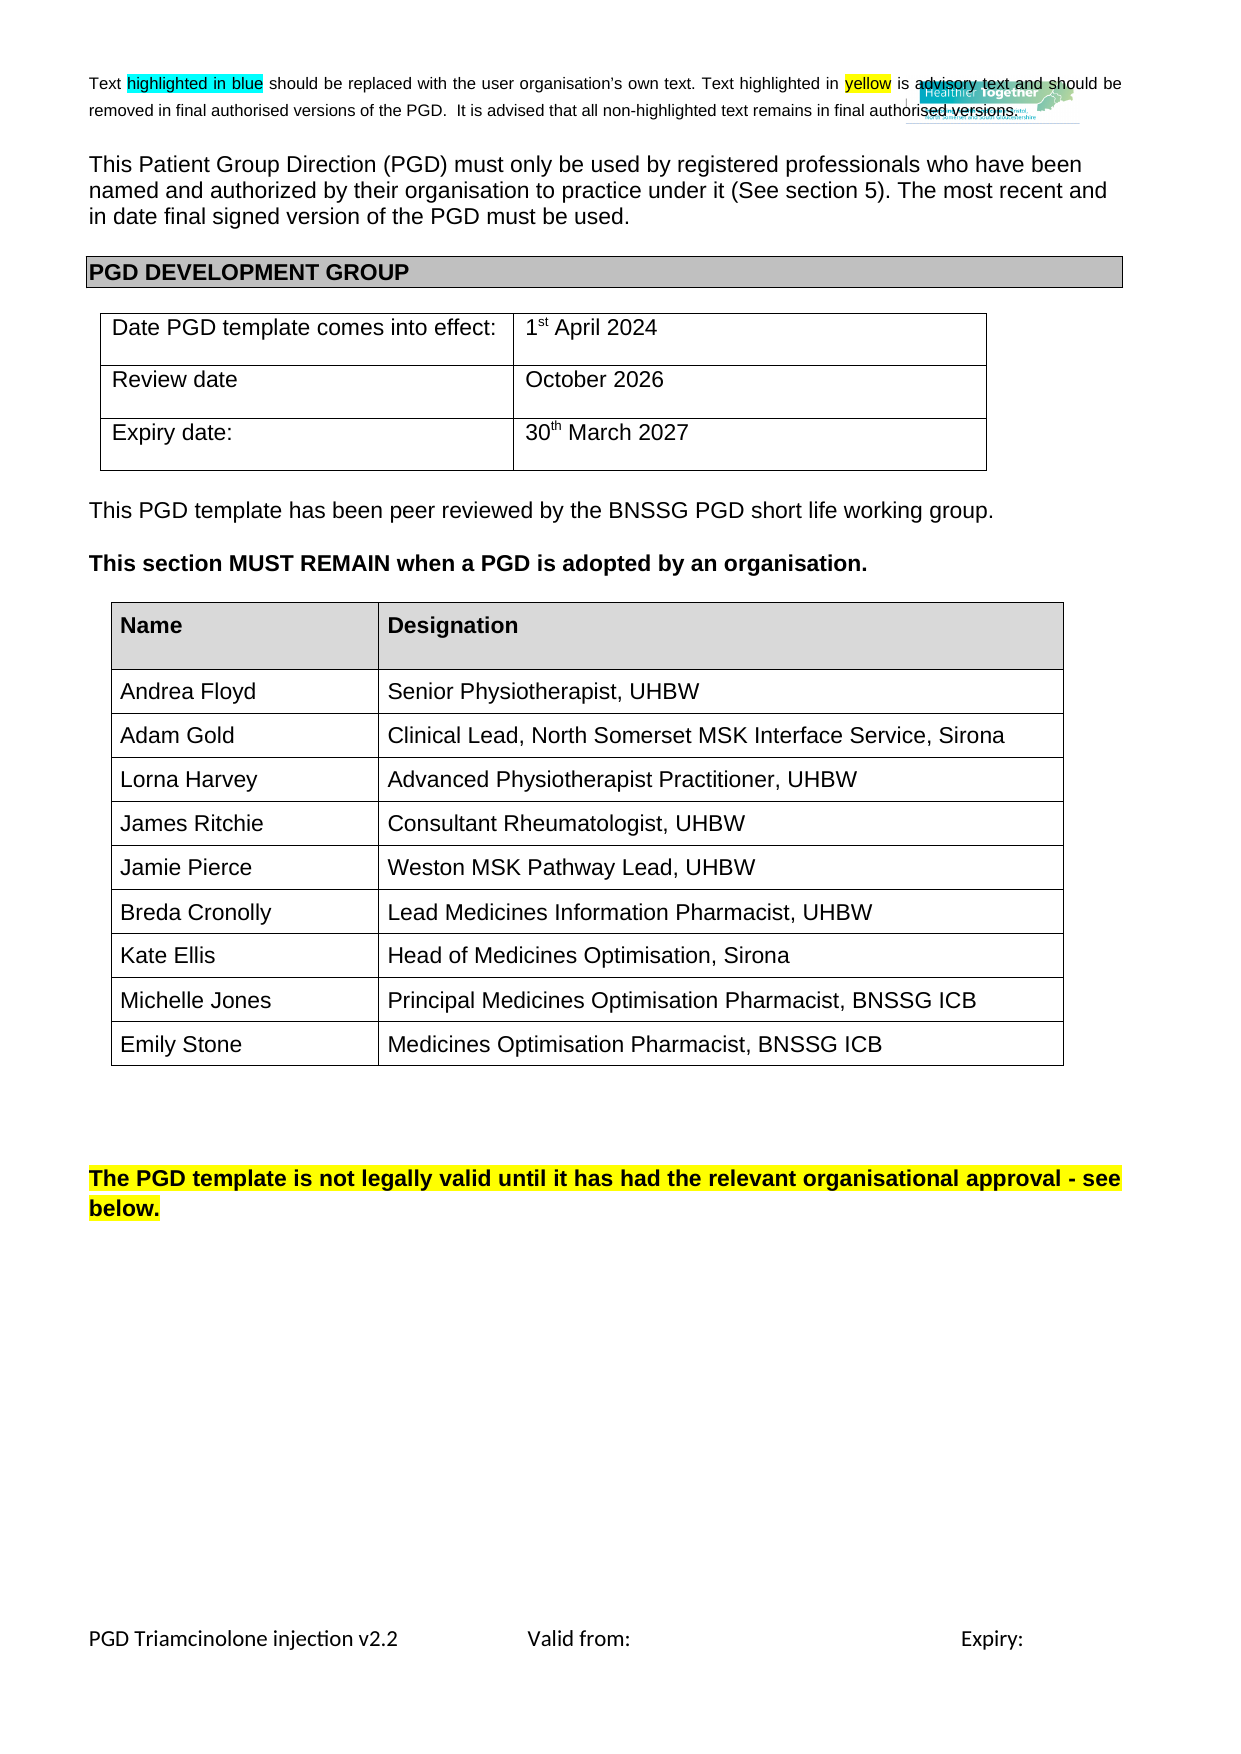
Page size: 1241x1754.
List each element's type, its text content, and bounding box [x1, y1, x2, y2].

text This Patient Group Direction (PGD) must only be used by registered professionals who have been named and authorized by their organisation to practice under it (See section 5). The most recent and in date final signed version of the PGD must be used. [89, 151, 1122, 229]
table_header Date PGD template comes into effect: [101, 314, 513, 365]
table_cell Principal Medicines Optimisation Pharmacist, BNSSG ICB [379, 978, 1063, 1021]
table_cell Senior Physiotherapist, UHBW [379, 670, 1063, 713]
table_header Designation [379, 603, 1063, 669]
table_cell Weston MSK Pathway Lead, UHBW [379, 846, 1063, 889]
table_cell Advanced Physiotherapist Practitioner, UHBW [379, 758, 1063, 801]
table_cell Medicines Optimisation Pharmacist, BNSSG ICB [379, 1022, 1063, 1065]
text The PGD template is not legally valid until it has had the relevant organisational approval - see below. [89, 1191, 1122, 1221]
picture [905, 75, 1080, 124]
table_cell Review date [101, 366, 513, 417]
table_cell Expiry date: [101, 419, 513, 469]
text PGD DEVELOPMENT GROUP [87, 257, 1122, 287]
table_cell Adam Gold [112, 714, 378, 757]
table_cell Michelle Jones [112, 978, 378, 1021]
table_cell Breda Cronolly [112, 890, 378, 933]
table_cell Emily Stone [112, 1022, 378, 1065]
table_header Name [112, 603, 378, 669]
table_cell Clinical Lead, North Somerset MSK Interface Service, Sirona [379, 714, 1063, 757]
table_cell Jamie Pierce [112, 846, 378, 889]
text This PGD template has been peer reviewed by the BNSSG PGD short life working group. [89, 497, 1122, 523]
table_cell Consultant Rheumatologist, UHBW [379, 802, 1063, 845]
table_cell Head of Medicines Optimisation, Sirona [379, 934, 1063, 977]
table_cell James Ritchie [112, 802, 378, 845]
table_cell Andrea Floyd [112, 670, 378, 713]
table_cell 30th March 2027 [514, 419, 986, 469]
table_cell Kate Ellis [112, 934, 378, 977]
table_cell Lorna Harvey [112, 758, 378, 801]
table_cell Lead Medicines Information Pharmacist, UHBW [379, 890, 1063, 933]
table_header 1st April 2024 [514, 314, 986, 365]
text This section MUST REMAIN when a PGD is adopted by an organisation. [89, 549, 1122, 576]
table_cell October 2026 [514, 366, 986, 417]
